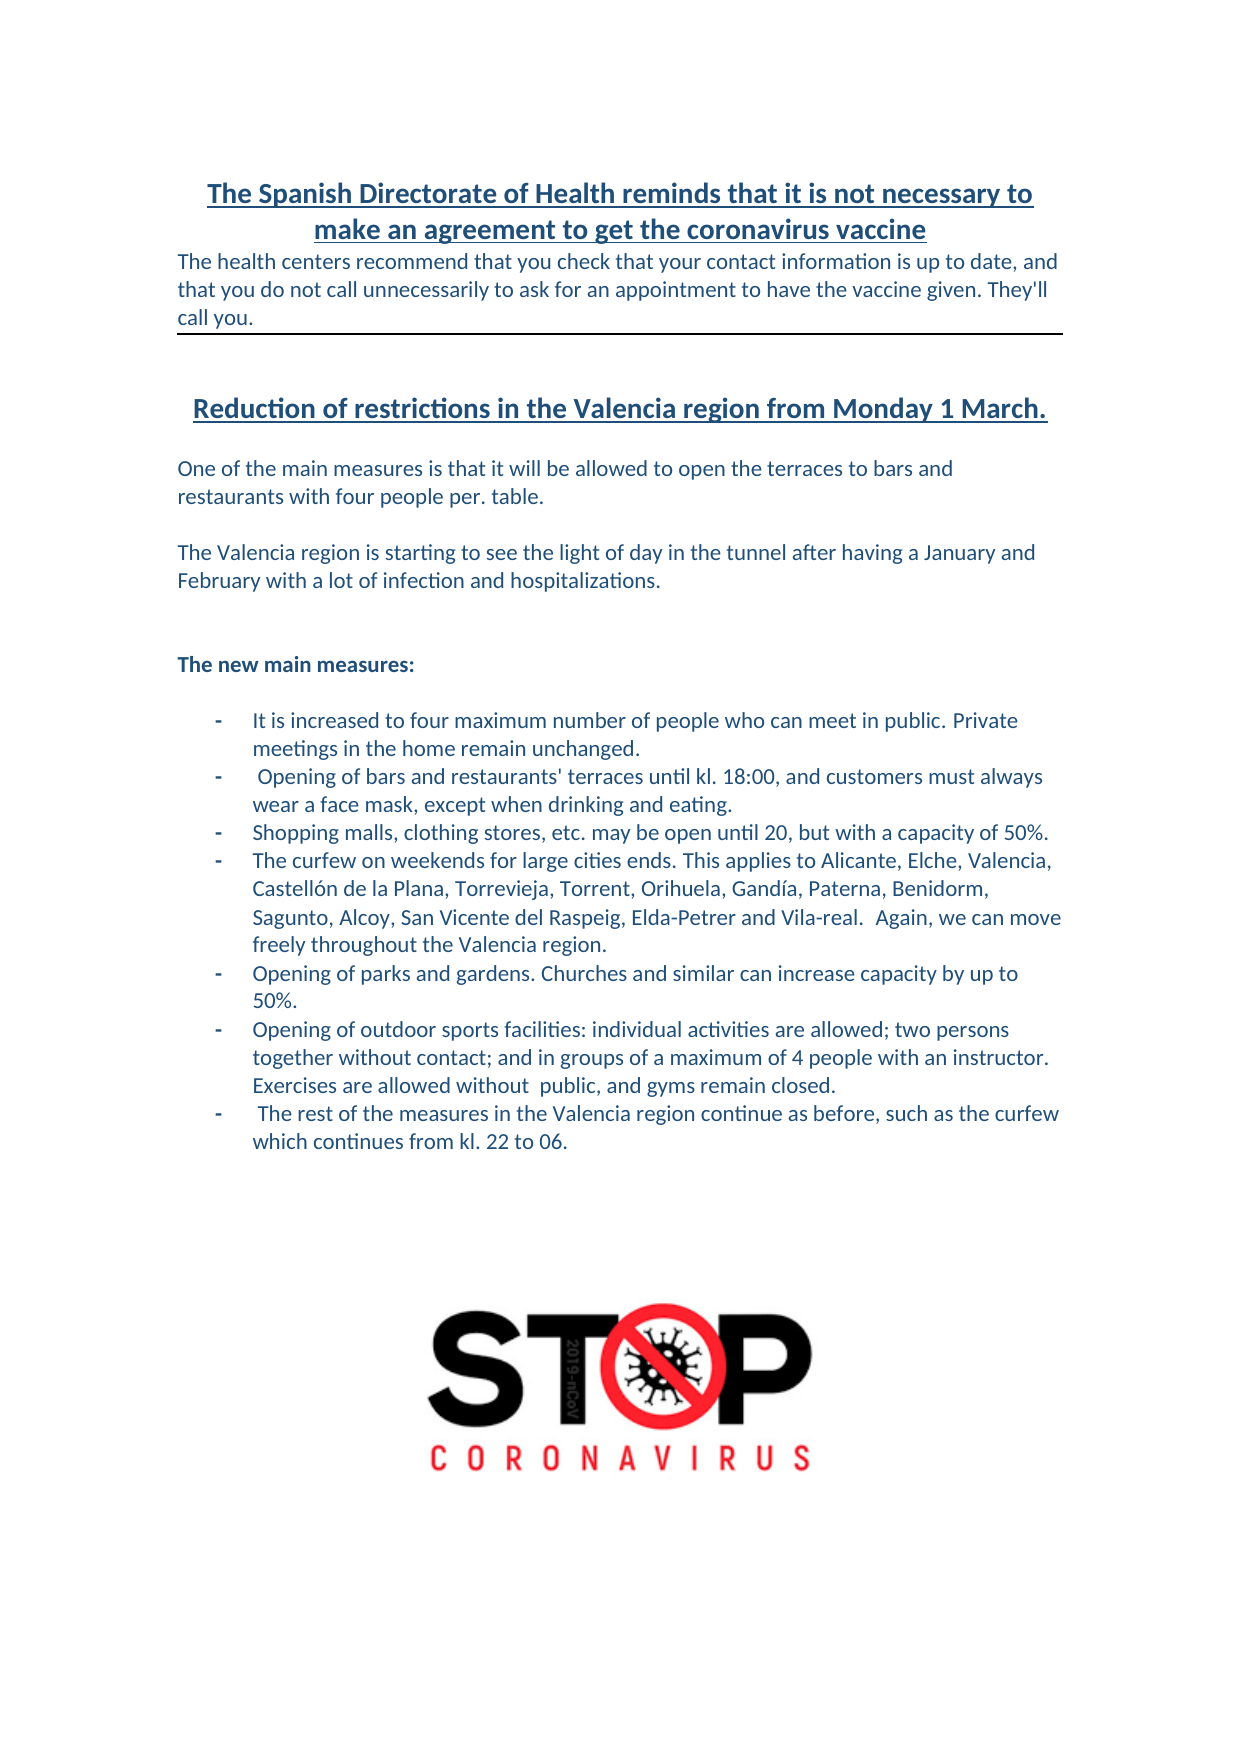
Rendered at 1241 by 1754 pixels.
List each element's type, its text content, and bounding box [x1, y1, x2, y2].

list Shopping malls, clothing stores, etc. may be open until 20, but with a capacity of 50%. [215, 818, 1063, 847]
text The Valencia region is starting to see the light of day in the tunnel after having a January and February with a lot of infection and hospitalizations. [177, 538, 1063, 594]
text The health centers recommend that you check that your contact information is up to date, and that you do not call unnecessarily to ask for an appointment to have the vaccine given. They'll call you. [177, 247, 1063, 333]
picture [368, 1266, 872, 1512]
text The new main measures: [177, 650, 1063, 678]
list The rest of the measures in the Valencia region continue as before, such as the curfew which continues from kl. 22 to 06. [215, 1099, 1063, 1155]
list Opening of bars and restaurants' terraces until kl. 18:00, and customers must always wear a face mask, except when drinking and eating. [215, 762, 1063, 818]
list The curfew on weekends for large cities ends. This applies to Alicante, Elche, Valencia, Castellón de la Plana, Torrevieja, Torrent, Orihuela, Gandía, Paterna, Benidorm, Sagunto, Alcoy, San Vicente del Raspeig, Elda-Petrer and Vila-real. Again, we can move freely throughout the Valencia region. [215, 847, 1063, 959]
text Reduction of restrictions in the Valencia region from Monday 1 March. [177, 391, 1063, 426]
list It is increased to four maximum number of people who can meet in public. Private meetings in the home remain unchanged. [215, 706, 1063, 762]
list Opening of outdoor sports facilities: individual activities are allowed; two persons together without contact; and in groups of a maximum of 4 people with an instructor. Exercises are allowed without public, and gyms remain closed. [215, 1015, 1063, 1099]
list Opening of parks and gardens. Churches and similar can increase capacity by up to 50%. [215, 959, 1063, 1015]
text One of the main measures is that it will be allowed to open the terraces to bars and restaurants with four people per. table. [177, 454, 1063, 510]
text The Spanish Directorate of Health reminds that it is not necessary to make an agreement to get the coronavirus vaccine [177, 176, 1063, 247]
